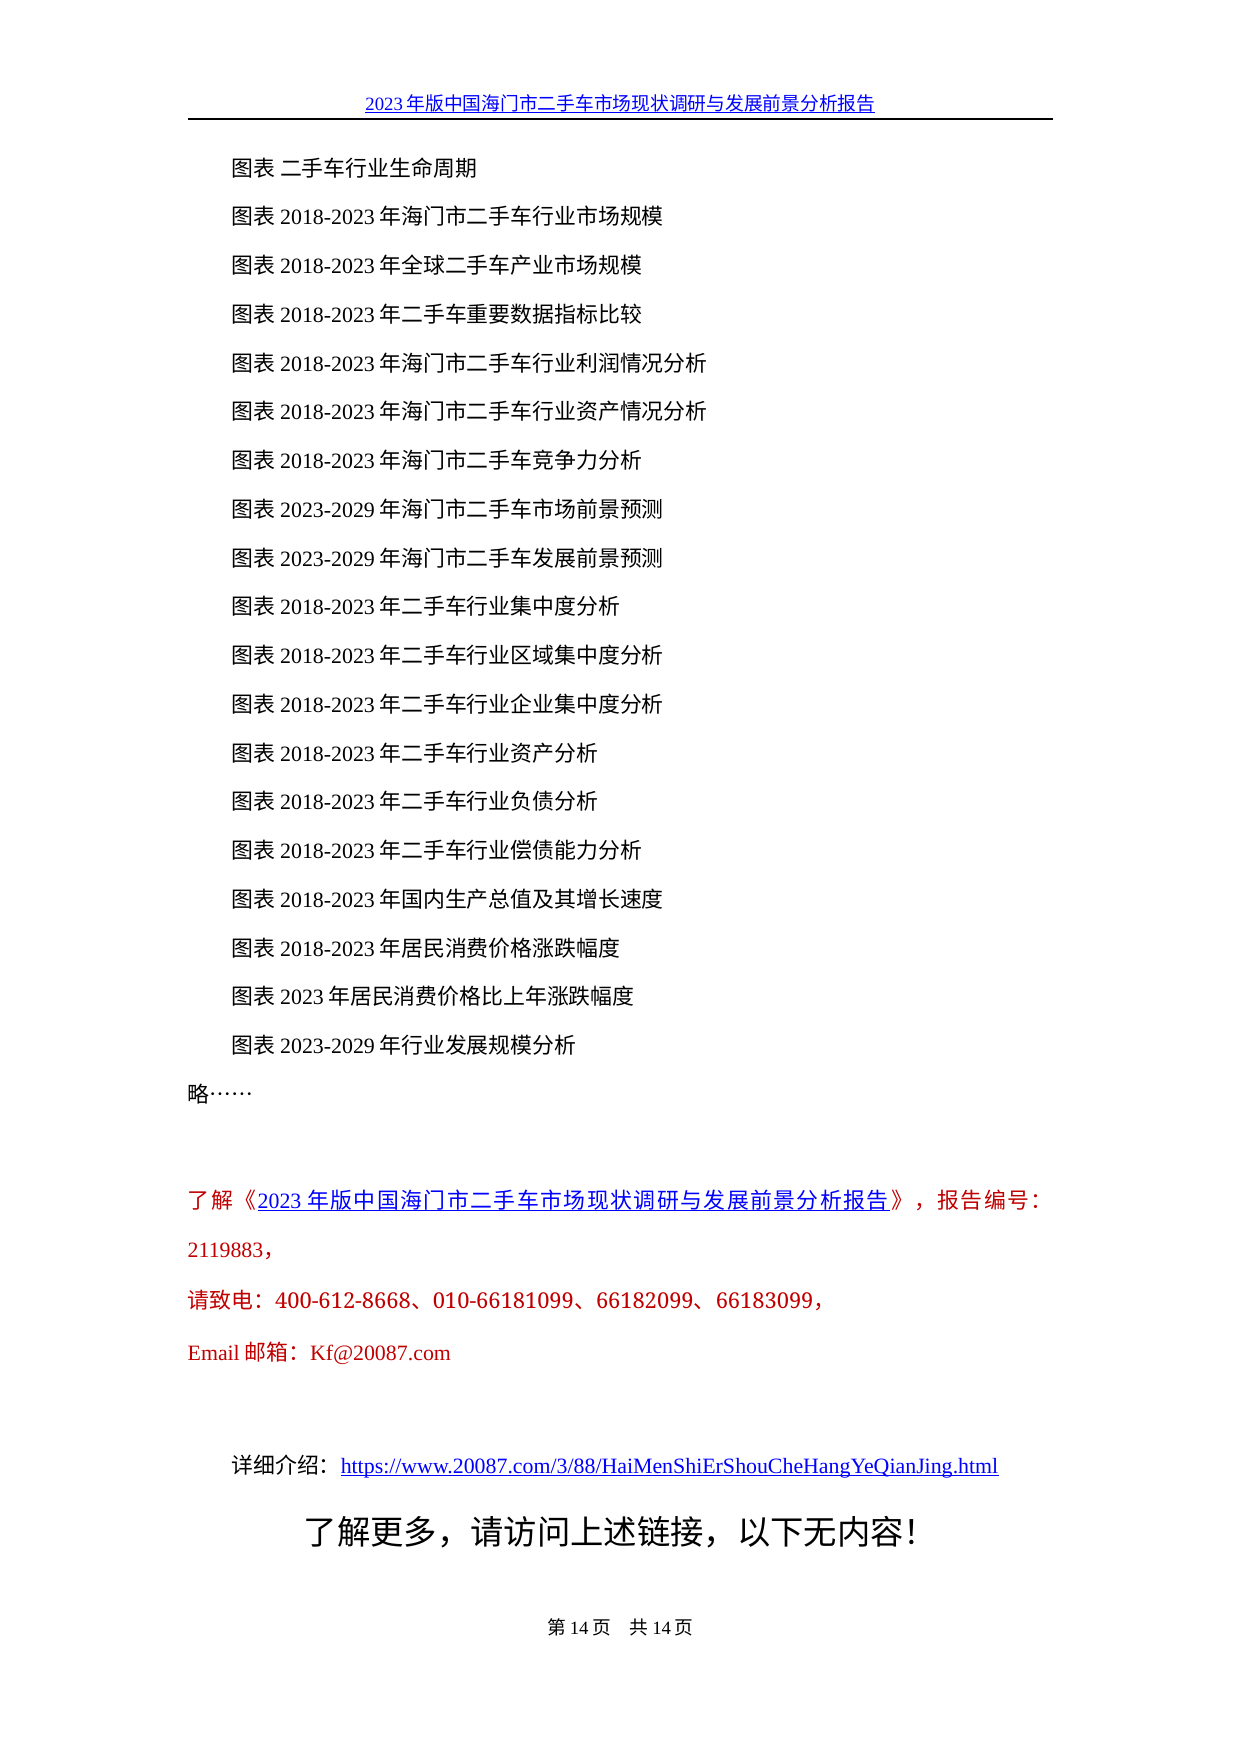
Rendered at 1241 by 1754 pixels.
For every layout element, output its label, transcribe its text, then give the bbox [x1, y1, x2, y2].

text 了解《2023年版中国海门市二手车市场现状调研与发展前景分析报告》，报告编号：2119883， [187, 1183, 1053, 1264]
text 详细介绍：https://www.20087.com/3/88/HaiMenShiErShouCheHangYeQianJing.html [187, 1448, 1053, 1480]
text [187, 150, 1053, 1109]
text 请致电：400-612-8668、010-66181099、66182099、66183099， [187, 1283, 1053, 1316]
title 了解更多，请访问上述链接，以下无内容！ [187, 1498, 1053, 1563]
text Email邮箱：Kf@20087.com [187, 1335, 1053, 1367]
